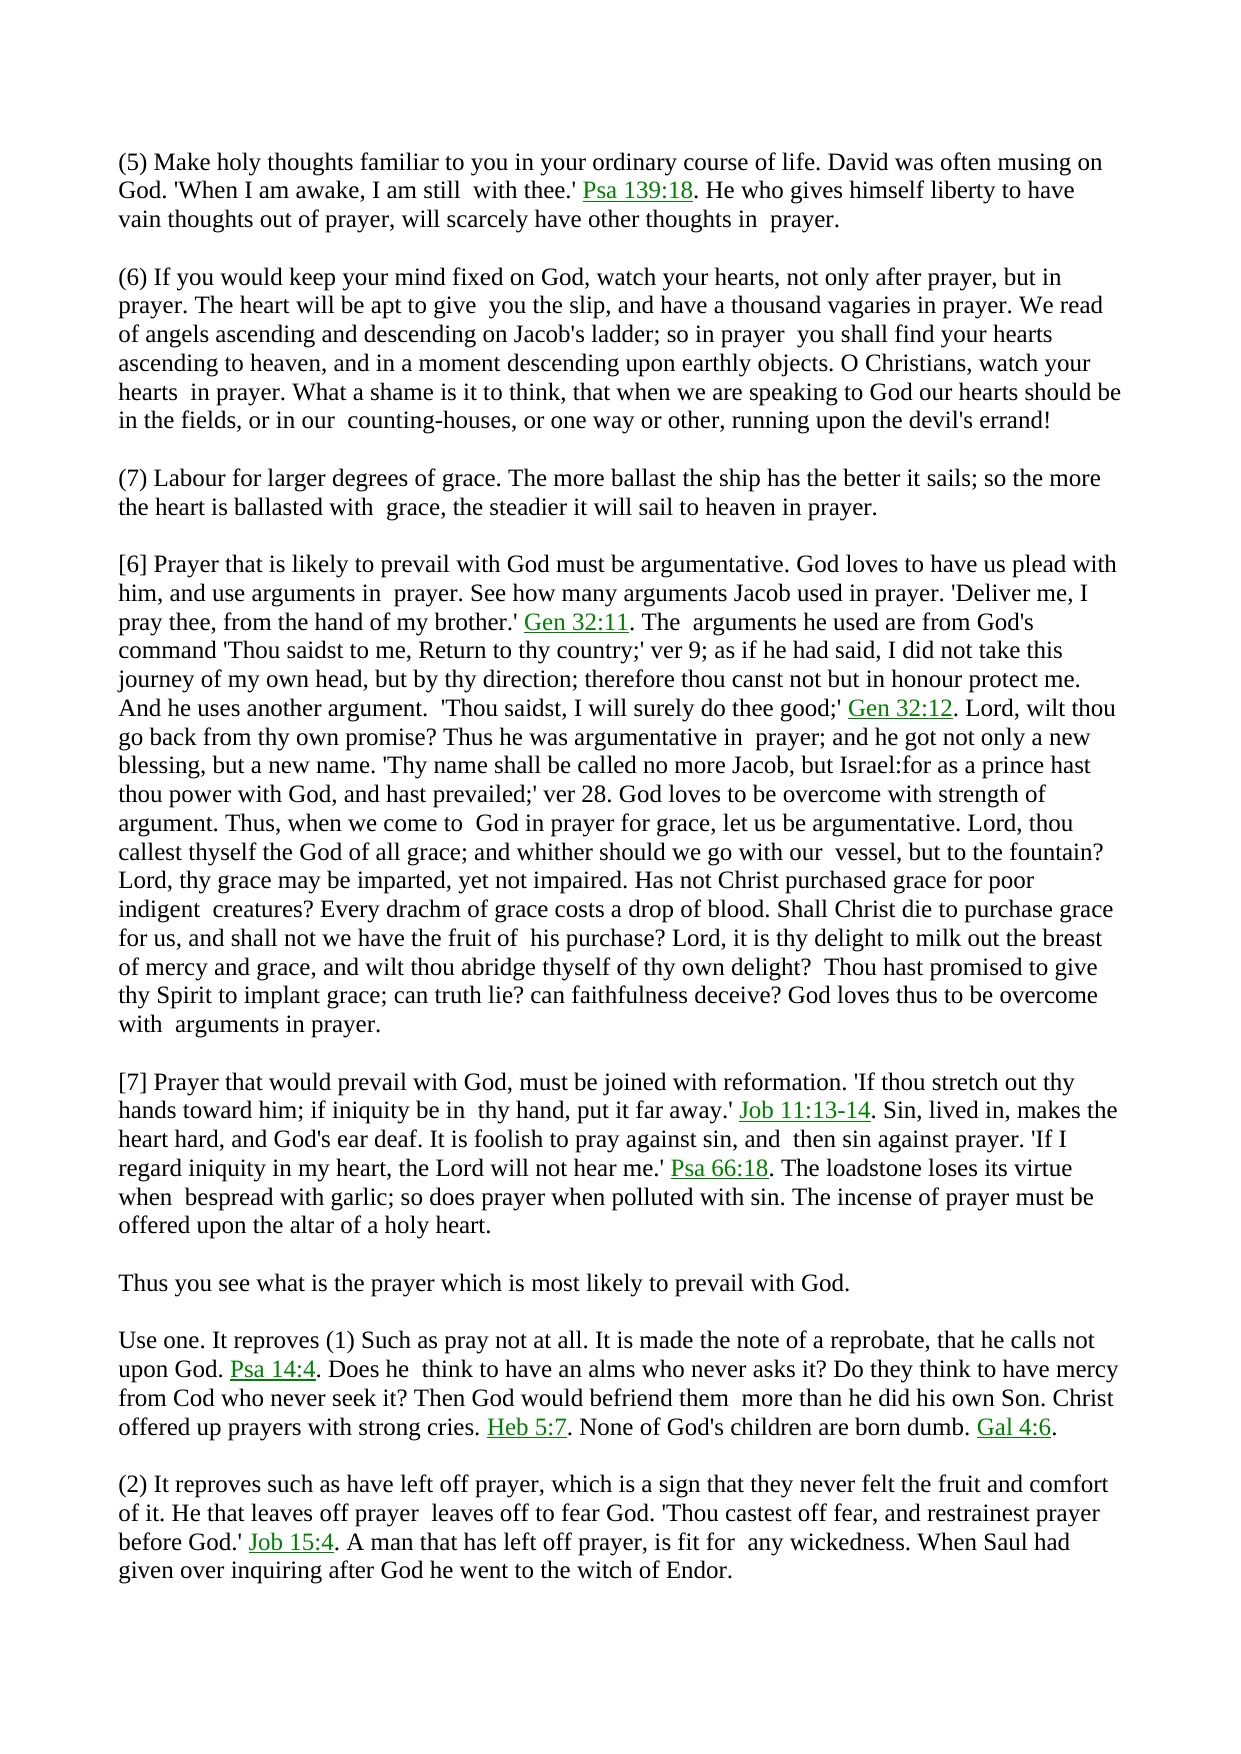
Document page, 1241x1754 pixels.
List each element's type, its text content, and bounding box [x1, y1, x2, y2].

text [6] Prayer that is likely to prevail with God must be argumentative. God loves to have us plead with him, and use arguments in prayer. See how many arguments Jacob used in prayer. 'Deliver me, I pray thee, from the hand of my brother.' Gen 32:11. The arguments he used are from God's command 'Thou saidst to me, Return to thy country;' ver 9; as if he had said, I did not take this journey of my own head, but by thy direction; therefore thou canst not but in honour protect me. And he uses another argument. 'Thou saidst, I will surely do thee good;' Gen 32:12. Lord, wilt thou go back from thy own promise? Thus he was argumentative in prayer; and he got not only a new blessing, but a new name. 'Thy name shall be called no more Jacob, but Israel:for as a prince hast thou power with God, and hast prevailed;' ver 28. God loves to be overcome with strength of argument. Thus, when we come to God in prayer for grace, let us be argumentative. Lord, thou callest thyself the God of all grace; and whither should we go with our vessel, but to the fountain? Lord, thy grace may be imparted, yet not impaired. Has not Christ purchased grace for poor indigent creatures? Every drachm of grace costs a drop of blood. Shall Christ die to purchase grace for us, and shall not we have the fruit of his purchase? Lord, it is thy delight to milk out the breast of mercy and grace, and wilt thou abridge thyself of thy own delight? Thou hast promised to give thy Spirit to implant grace; can truth lie? can faithfulness deceive? God loves thus to be overcome with arguments in prayer. [118, 549, 1122, 1038]
text (5) Make holy thoughts familiar to you in your ordinary course of life. David was often musing on God. 'When I am awake, I am still with thee.' Psa 139:18. He who gives himself liberty to have vain thoughts out of prayer, will scarcely have other thoughts in prayer. [118, 147, 1122, 233]
text (6) If you would keep your mind fixed on God, watch your hearts, not only after prayer, but in prayer. The heart will be apt to give you the slip, and have a thousand vagaries in prayer. We read of angels ascending and descending on Jacob's ladder; so in prayer you shall find your hearts ascending to heaven, and in a moment descending upon earthly objects. O Christians, watch your hearts in prayer. What a shame is it to think, that when we are speaking to God our hearts should be in the fields, or in our counting-houses, or one way or other, running upon the devil's errand! [118, 262, 1122, 434]
text [7] Prayer that would prevail with God, must be joined with reformation. 'If thou stretch out thy hands toward him; if iniquity be in thy hand, put it far away.' Job 11:13-14. Sin, lived in, makes the heart hard, and God's ear deaf. It is foolish to pray against sin, and then sin against prayer. 'If I regard iniquity in my heart, the Lord will not hear me.' Psa 66:18. The loadstone loses its virtue when bespread with garlic; so does prayer when polluted with sin. The incense of prayer must be offered upon the altar of a holy heart. [118, 1067, 1122, 1239]
text Thus you see what is the prayer which is most likely to prevail with God. [118, 1268, 1122, 1297]
text (2) It reproves such as have left off prayer, which is a sign that they never felt the fruit and comfort of it. He that leaves off prayer leaves off to fear God. 'Thou castest off fear, and restrainest prayer before God.' Job 15:4. A man that has left off prayer, is fit for any wickedness. When Saul had given over inquiring after God he went to the witch of Endor. [118, 1469, 1122, 1584]
text (7) Labour for larger degrees of grace. The more ballast the ship has the better it sails; so the more the heart is ballasted with grace, the steadier it will sail to heaven in prayer. [118, 463, 1122, 521]
text Use one. It reproves (1) Such as pray not at all. It is made the note of a reprobate, that he calls not upon God. Psa 14:4. Does he think to have an alms who never asks it? Do they think to have mercy from Cod who never seek it? Then God would befriend them more than he did his own Son. Christ offered up prayers with strong cries. Heb 5:7. None of God's children are born dumb. Gal 4:6. [118, 1326, 1122, 1441]
